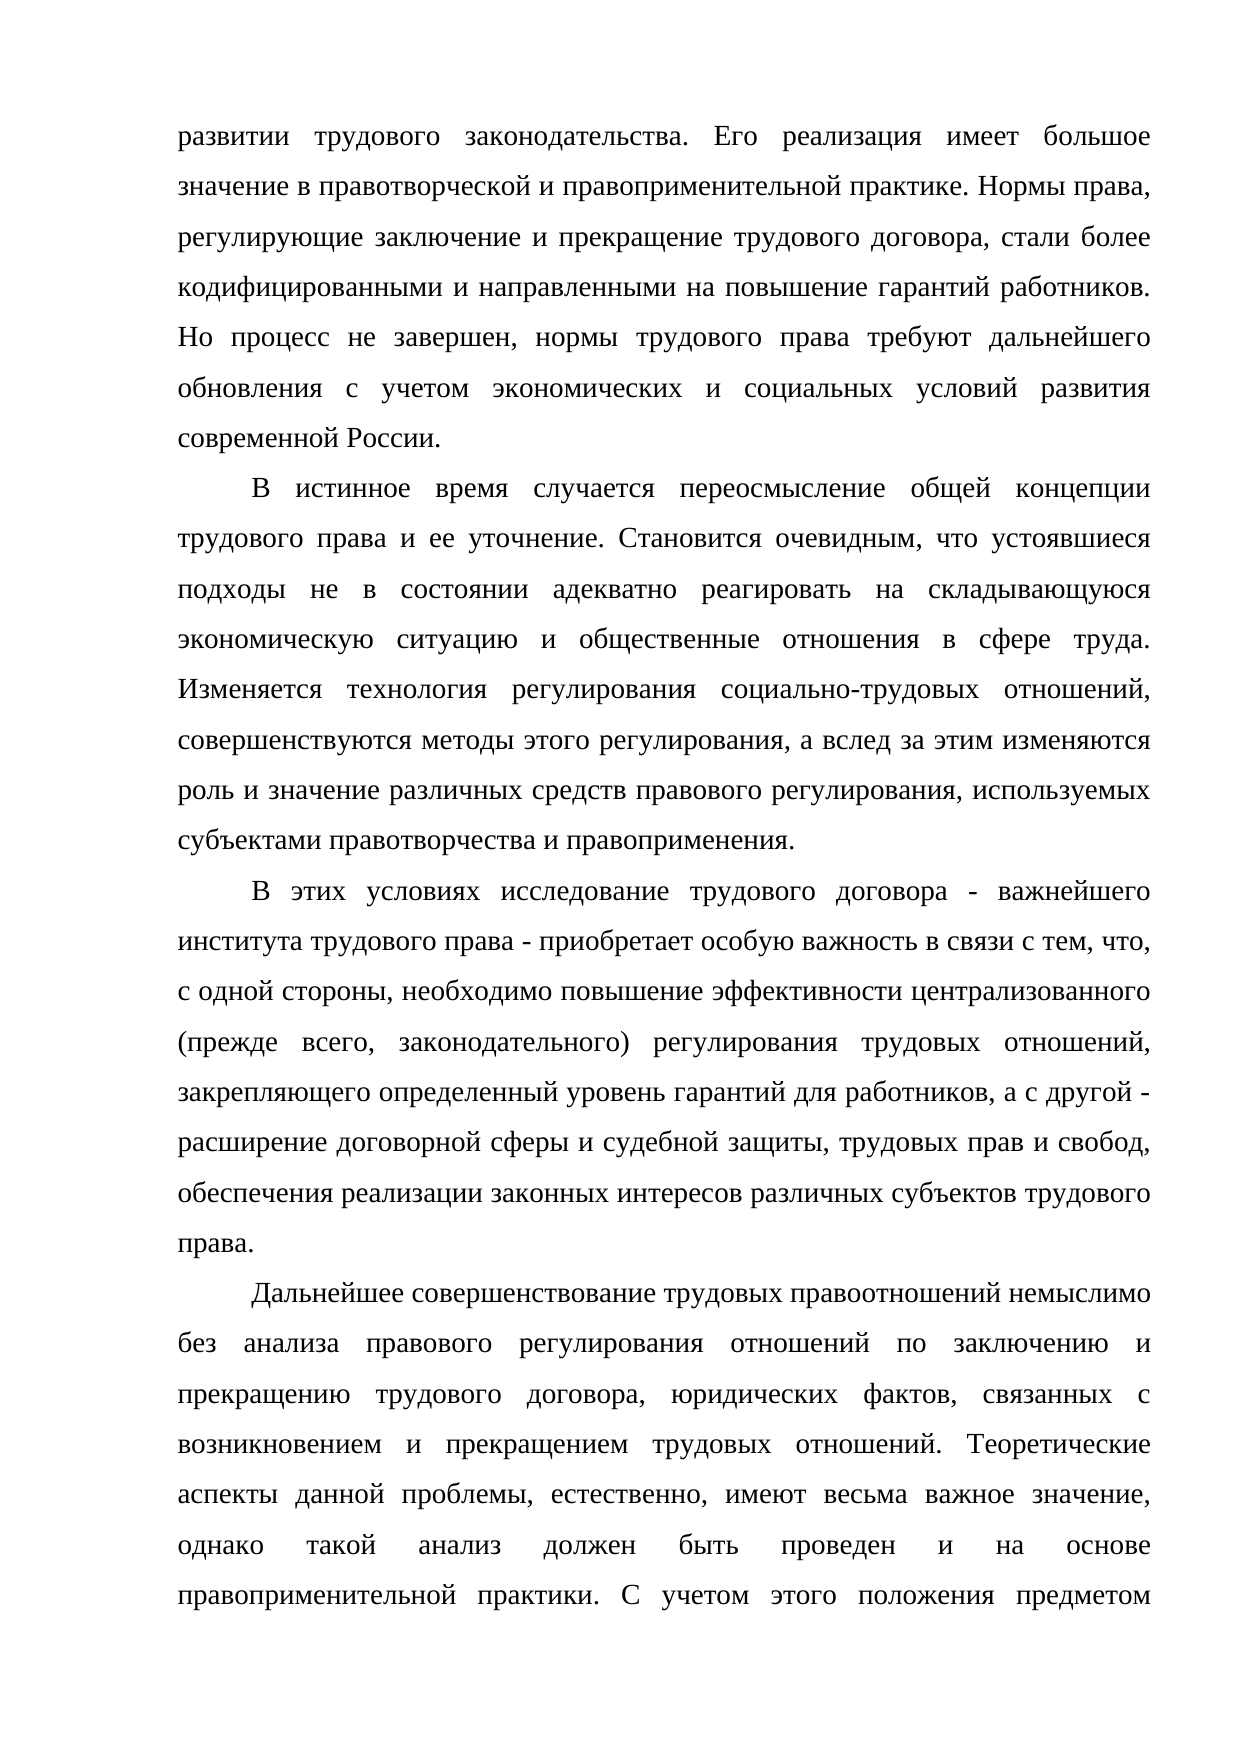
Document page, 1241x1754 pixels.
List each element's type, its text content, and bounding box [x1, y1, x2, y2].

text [177, 1275, 1152, 1611]
text В этих условиях исследование трудового договора - важнейшего института трудового права - приобретает особую важность в связи с тем, что, с одной стороны, необходимо повышение эффективности централизованного (прежде всего, законодательного) регулирования трудовых отношений, закрепляющего определенный уровень гарантий для работников, а с другой - расширение договорной сферы и судебной защиты, трудовых прав и свобод, обеспечения реализации законных интересов различных субъектов трудового права. [177, 873, 1152, 1258]
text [177, 118, 1152, 453]
text В истинное время случается переосмысление общей концепции трудового права и ее уточнение. Становится очевидным, что устоявшиеся подходы не в состоянии адекватно реагировать на складывающуюся экономическую ситуацию и общественные отношения в сфере труда. Изменяется технология регулирования социально-трудовых отношений, совершенствуются методы этого регулирования, а вслед за этим изменяются роль и значение различных средств правового регулирования, используемых субъектами правотворчества и правоприменения. [177, 470, 1152, 856]
